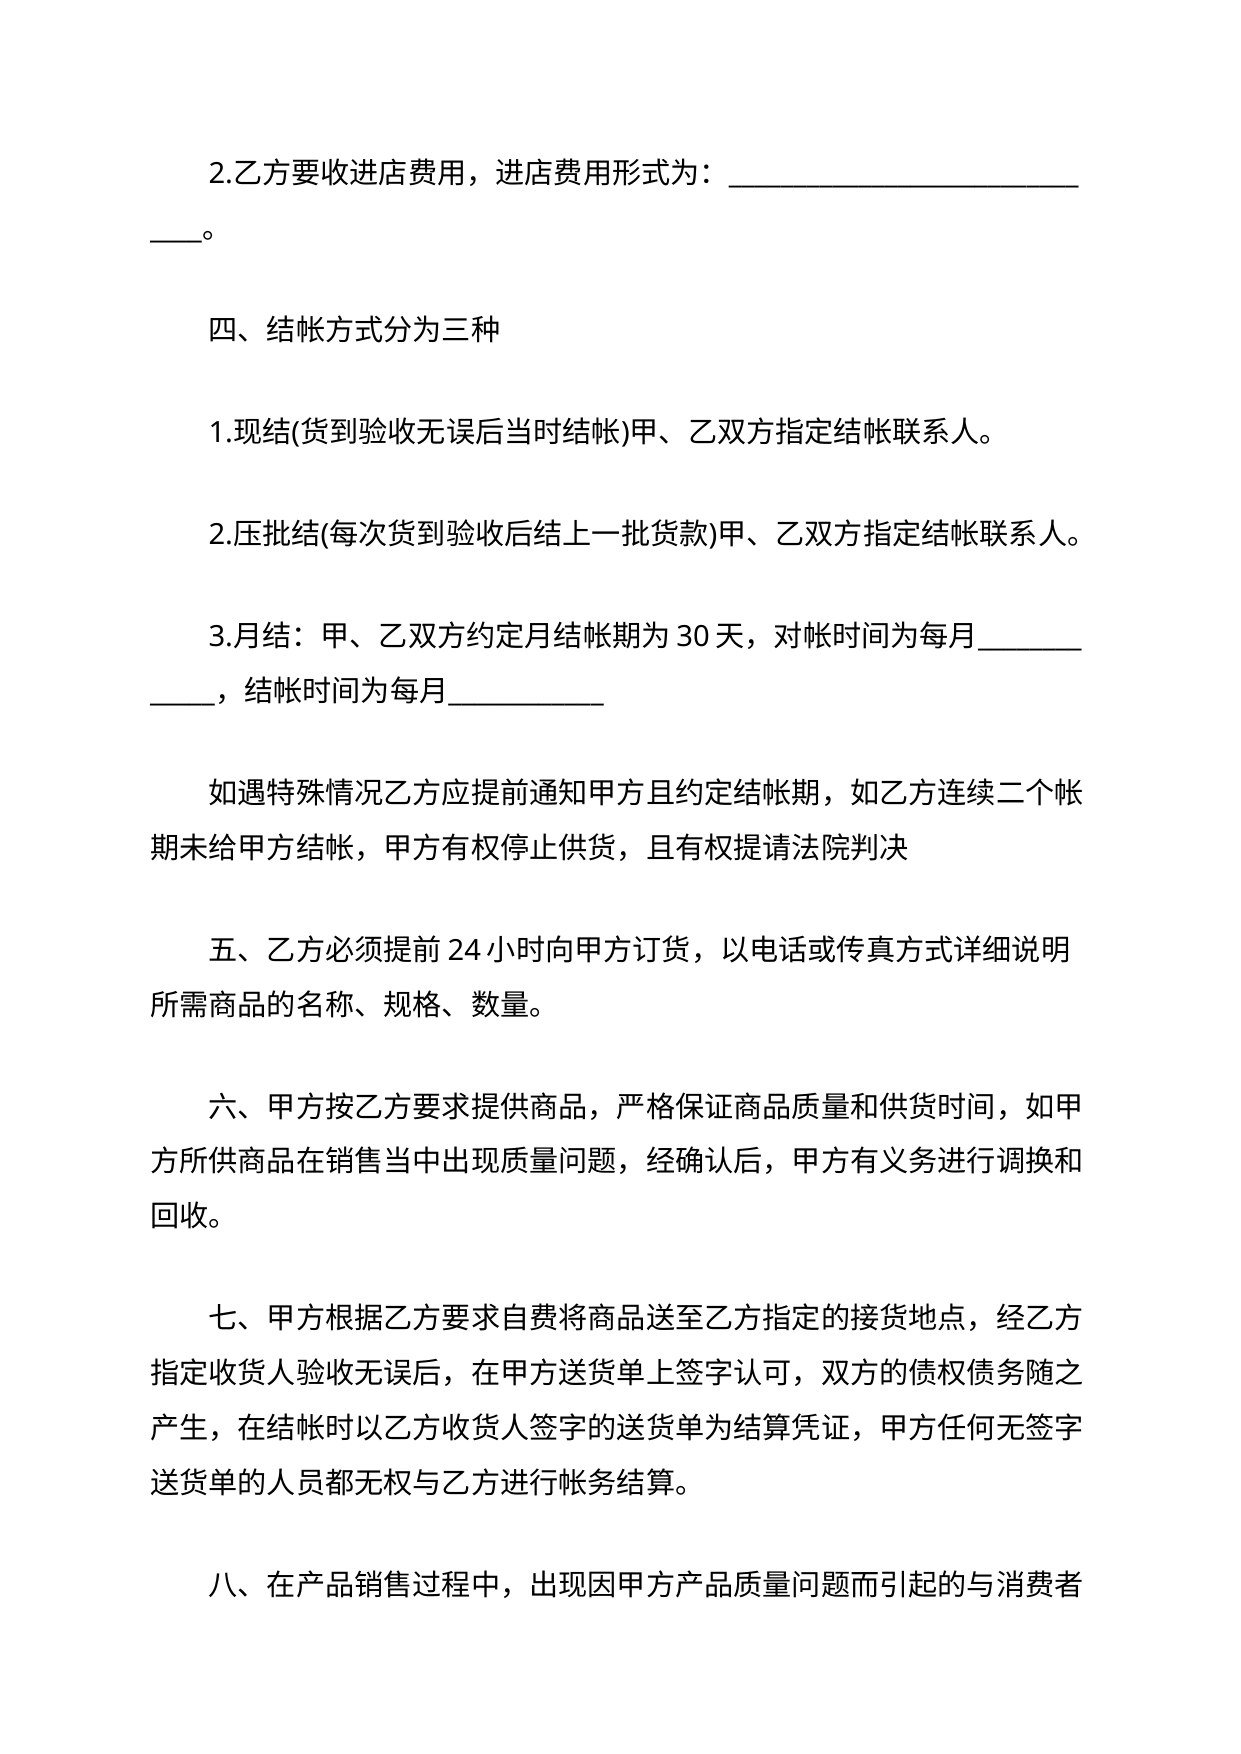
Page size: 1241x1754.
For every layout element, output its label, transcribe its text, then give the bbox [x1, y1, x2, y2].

text 2.压批结(每次货到验收后结上一批货款)甲、乙双方指定结帐联系人。 [150, 511, 1090, 553]
text 六、甲方按乙方要求提供商品，严格保证商品质量和供货时间，如甲方所供商品在销售当中出现质量问题，经确认后，甲方有义务进行调换和回收。 [150, 1083, 1090, 1235]
text 如遇特殊情况乙方应提前通知甲方且约定结帐期，如乙方连续二个帐期未给甲方结帐，甲方有权停止供货，且有权提请法院判决 [150, 770, 1090, 867]
text 五、乙方必须提前24小时向甲方订货，以电话或传真方式详细说明所需商品的名称、规格、数量。 [150, 926, 1090, 1024]
text 四、结帐方式分为三种 [150, 307, 1090, 349]
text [150, 1561, 1090, 1603]
text 七、甲方根据乙方要求自费将商品送至乙方指定的接货地点，经乙方指定收货人验收无误后，在甲方送货单上签字认可，双方的债权债务随之产生，在结帐时以乙方收货人签字的送货单为结算凭证，甲方任何无签字送货单的人员都无权与乙方进行帐务结算。 [150, 1295, 1090, 1502]
text 1.现结(货到验收无误后当时结帐)甲、乙双方指定结帐联系人。 [150, 409, 1090, 451]
text 2.乙方要收进店费用，进店费用形式为：_______________________________。 [150, 150, 1090, 247]
text 3.月结：甲、乙双方约定月结帐期为30天，对帐时间为每月_____________，结帐时间为每月____________ [150, 613, 1090, 710]
